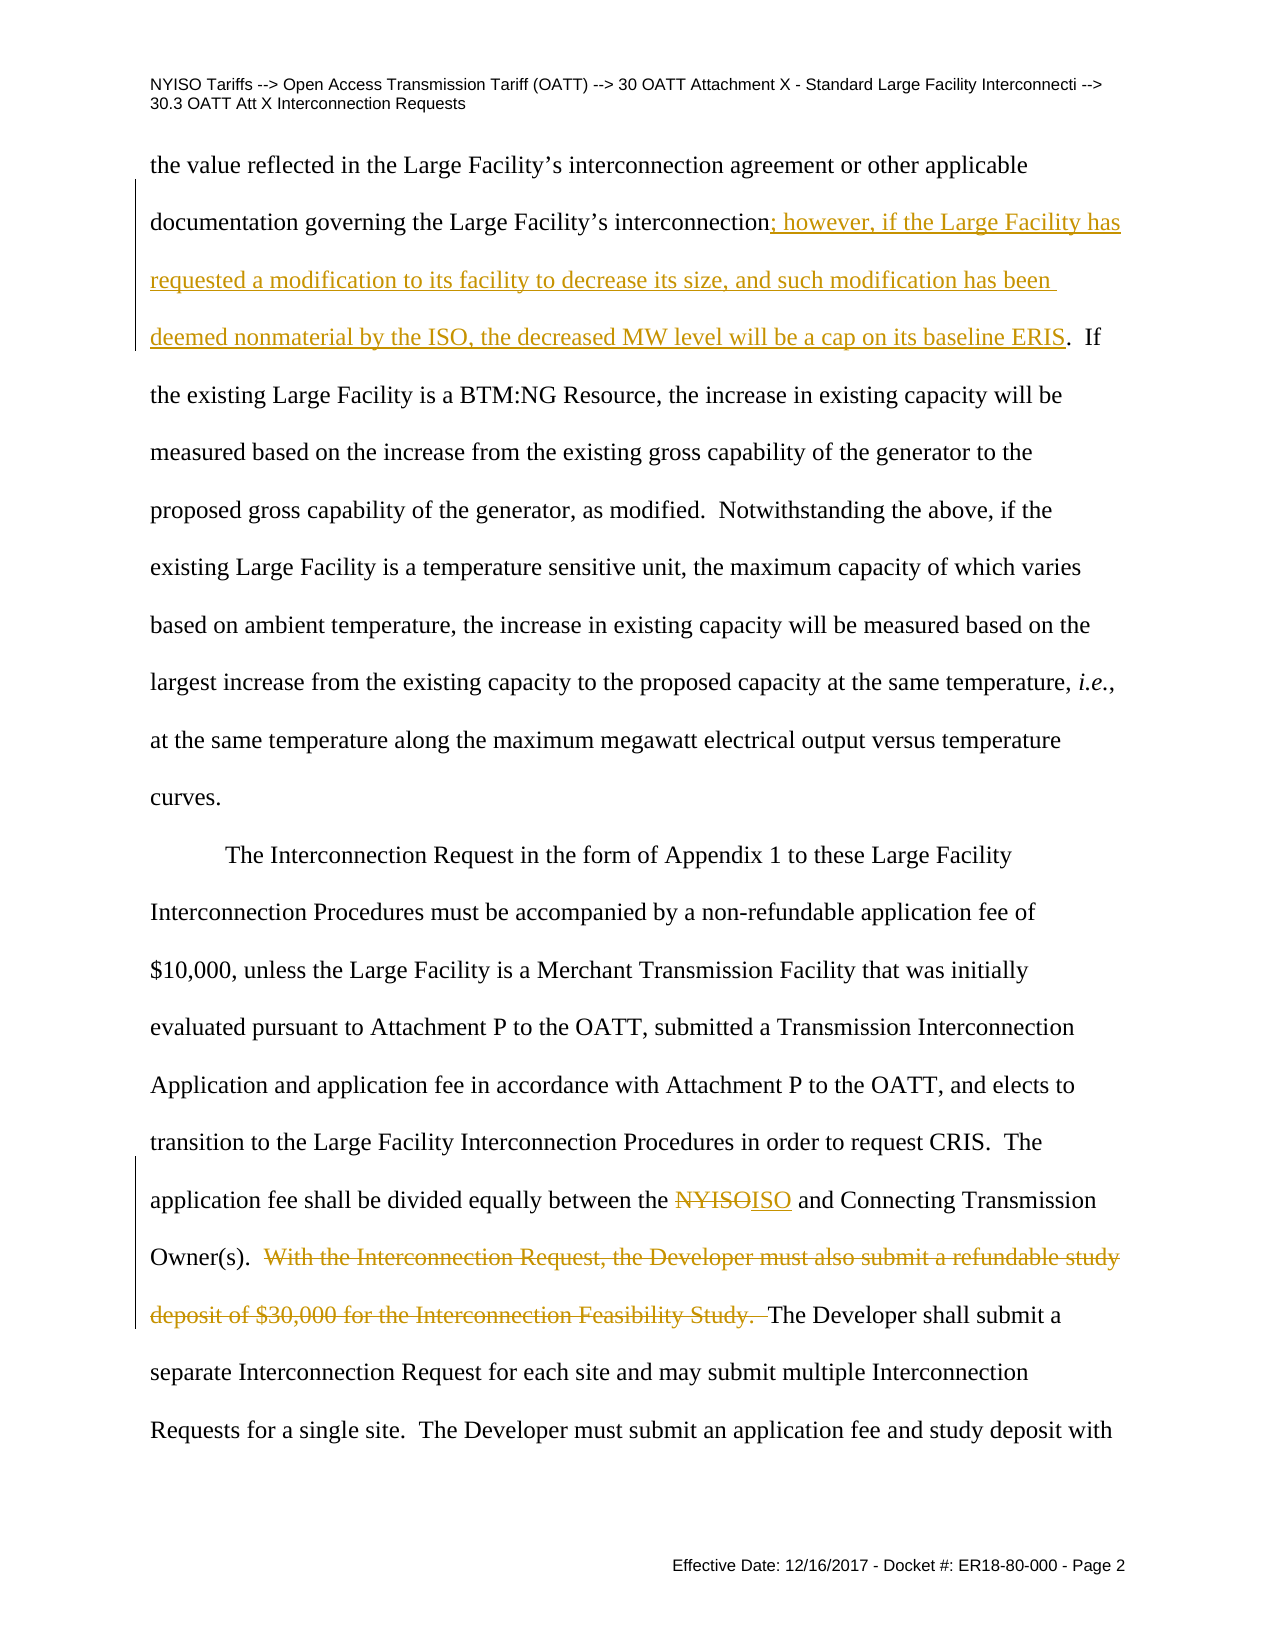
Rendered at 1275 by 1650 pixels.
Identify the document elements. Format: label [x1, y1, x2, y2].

text [150, 840, 1125, 1444]
text [150, 150, 1125, 811]
